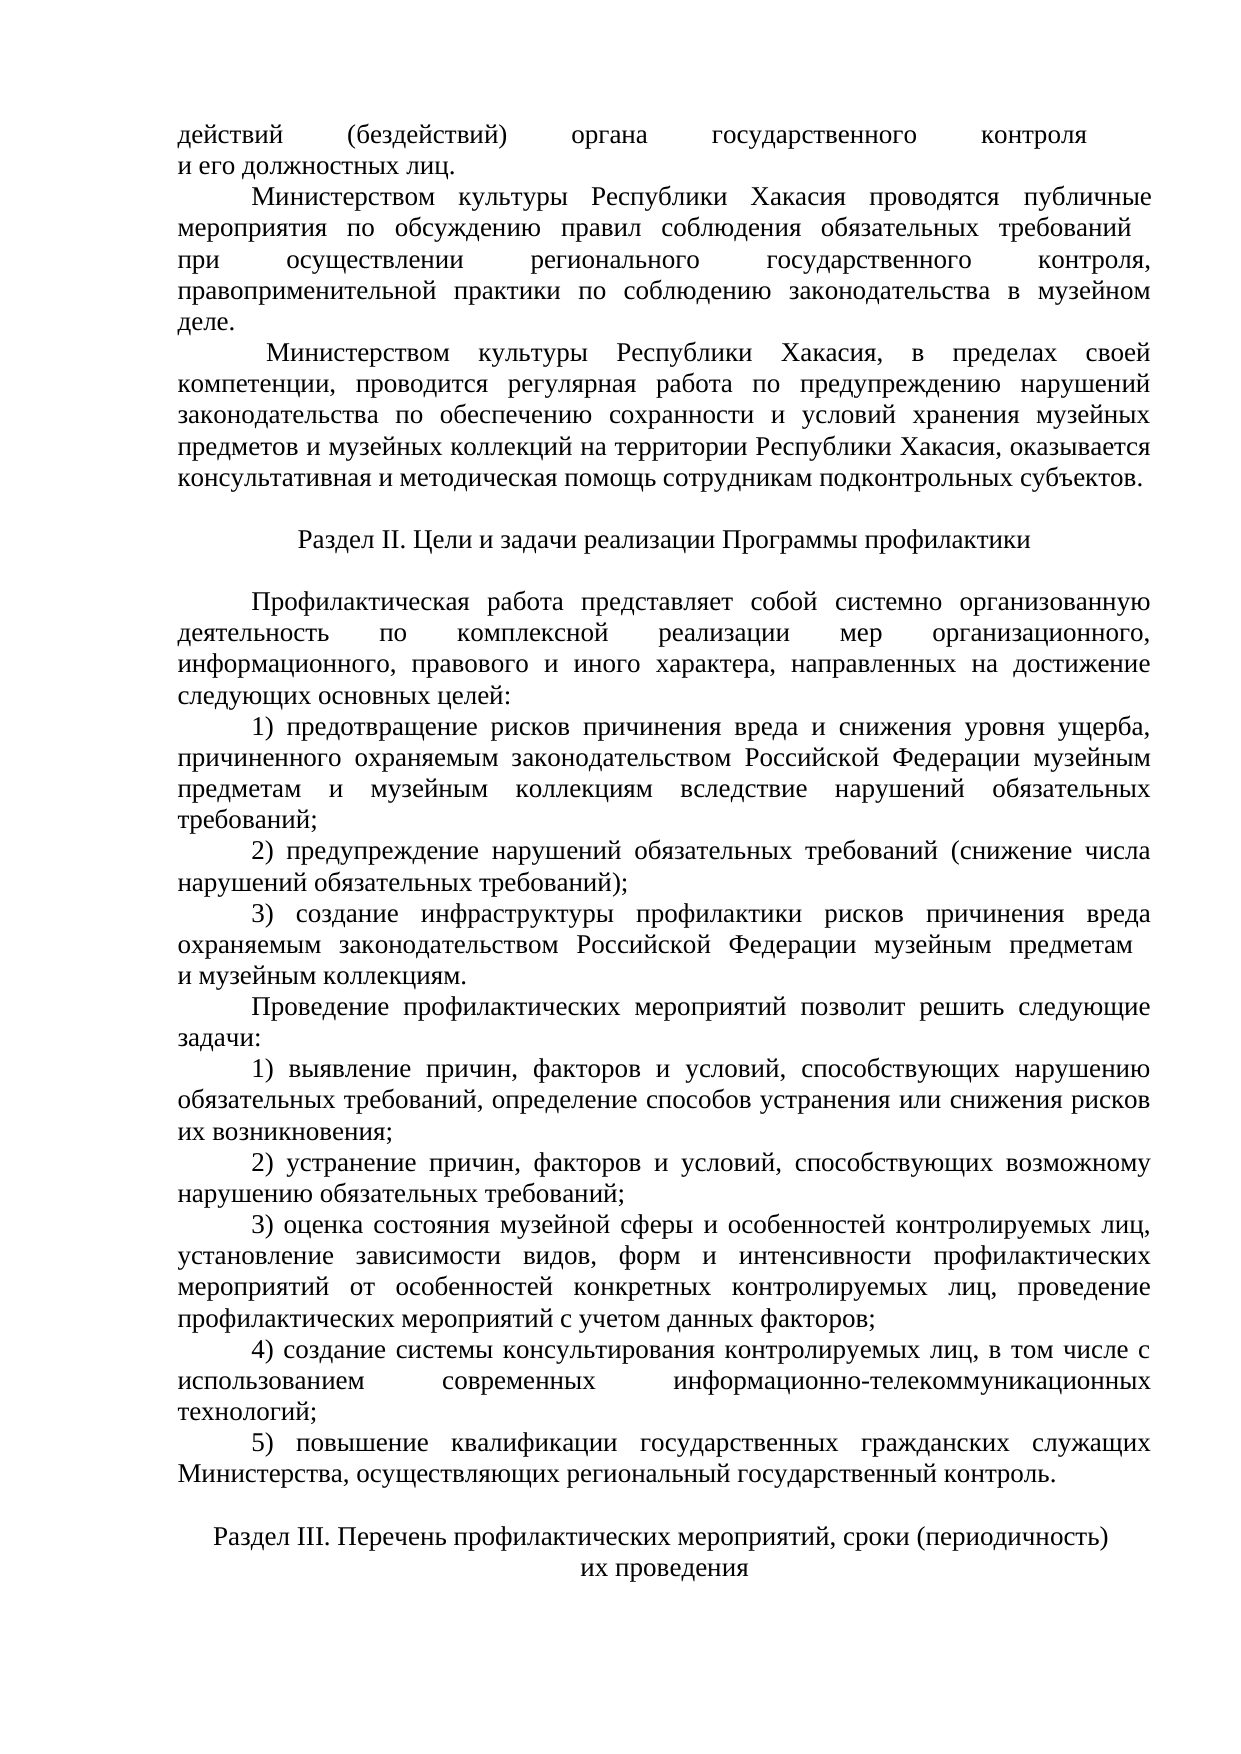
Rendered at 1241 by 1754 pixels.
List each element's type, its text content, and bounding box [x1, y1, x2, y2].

text 2) предупреждение нарушений обязательных требований (снижение числа нарушений обязательных требований); [177, 834, 1152, 897]
text 1) выявление причин, факторов и условий, способствующих нарушению обязательных требований, определение способов устранения или снижения рисков их возникновения; [177, 1052, 1152, 1146]
text Проведение профилактических мероприятий позволит решить следующие задачи: [177, 990, 1152, 1052]
text 2) устранение причин, факторов и условий, способствующих возможному нарушению обязательных требований; [177, 1146, 1152, 1208]
text Министерством культуры Республики Хакасия, в пределах своей компетенции, проводится регулярная работа по предупреждению нарушений законодательства по обеспечению сохранности и условий хранения музейных предметов и музейных коллекций на территории Республики Хакасия, оказывается консультативная и методическая помощь сотрудникам подконтрольных субъектов. [177, 336, 1152, 492]
text Раздел II. Цели и задачи реализации Программы профилактики [177, 523, 1152, 554]
text Профилактическая работа представляет собой системно организованную деятельность по комплексной реализации мер организационного, информационного, правового и иного характера, направленных на достижение следующих основных целей: [177, 585, 1152, 710]
text 3) создание инфраструктуры профилактики рисков причинения вреда охраняемым законодательством Российской Федерации музейным предметам и музейным коллекциям. [177, 897, 1152, 990]
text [177, 118, 1152, 180]
text 4) создание системы консультирования контролируемых лиц, в том числе с использованием современных информационно-телекоммуникационных технологий; [177, 1333, 1152, 1426]
text Министерством культуры Республики Хакасия проводятся публичные мероприятия по обсуждению правил соблюдения обязательных требований при осуществлении регионального государственного контроля, правоприменительной практики по соблюдению законодательства в музейном деле. [177, 180, 1152, 336]
text 1) предотвращение рисков причинения вреда и снижения уровня ущерба, причиненного охраняемым законодательством Российской Федерации музейным предметам и музейным коллекциям вследствие нарушений обязательных требований; [177, 710, 1152, 834]
text 5) повышение квалификации государственных гражданских служащих Министерства, осуществляющих региональный государственный контроль. [177, 1426, 1152, 1488]
text 3) оценка состояния музейной сферы и особенностей контролируемых лиц, установление зависимости видов, форм и интенсивности профилактических мероприятий от особенностей конкретных контролируемых лиц, проведение профилактических мероприятий с учетом данных факторов; [177, 1208, 1152, 1333]
text Раздел III. Перечень профилактических мероприятий, сроки (периодичность) их проведения [177, 1520, 1152, 1582]
